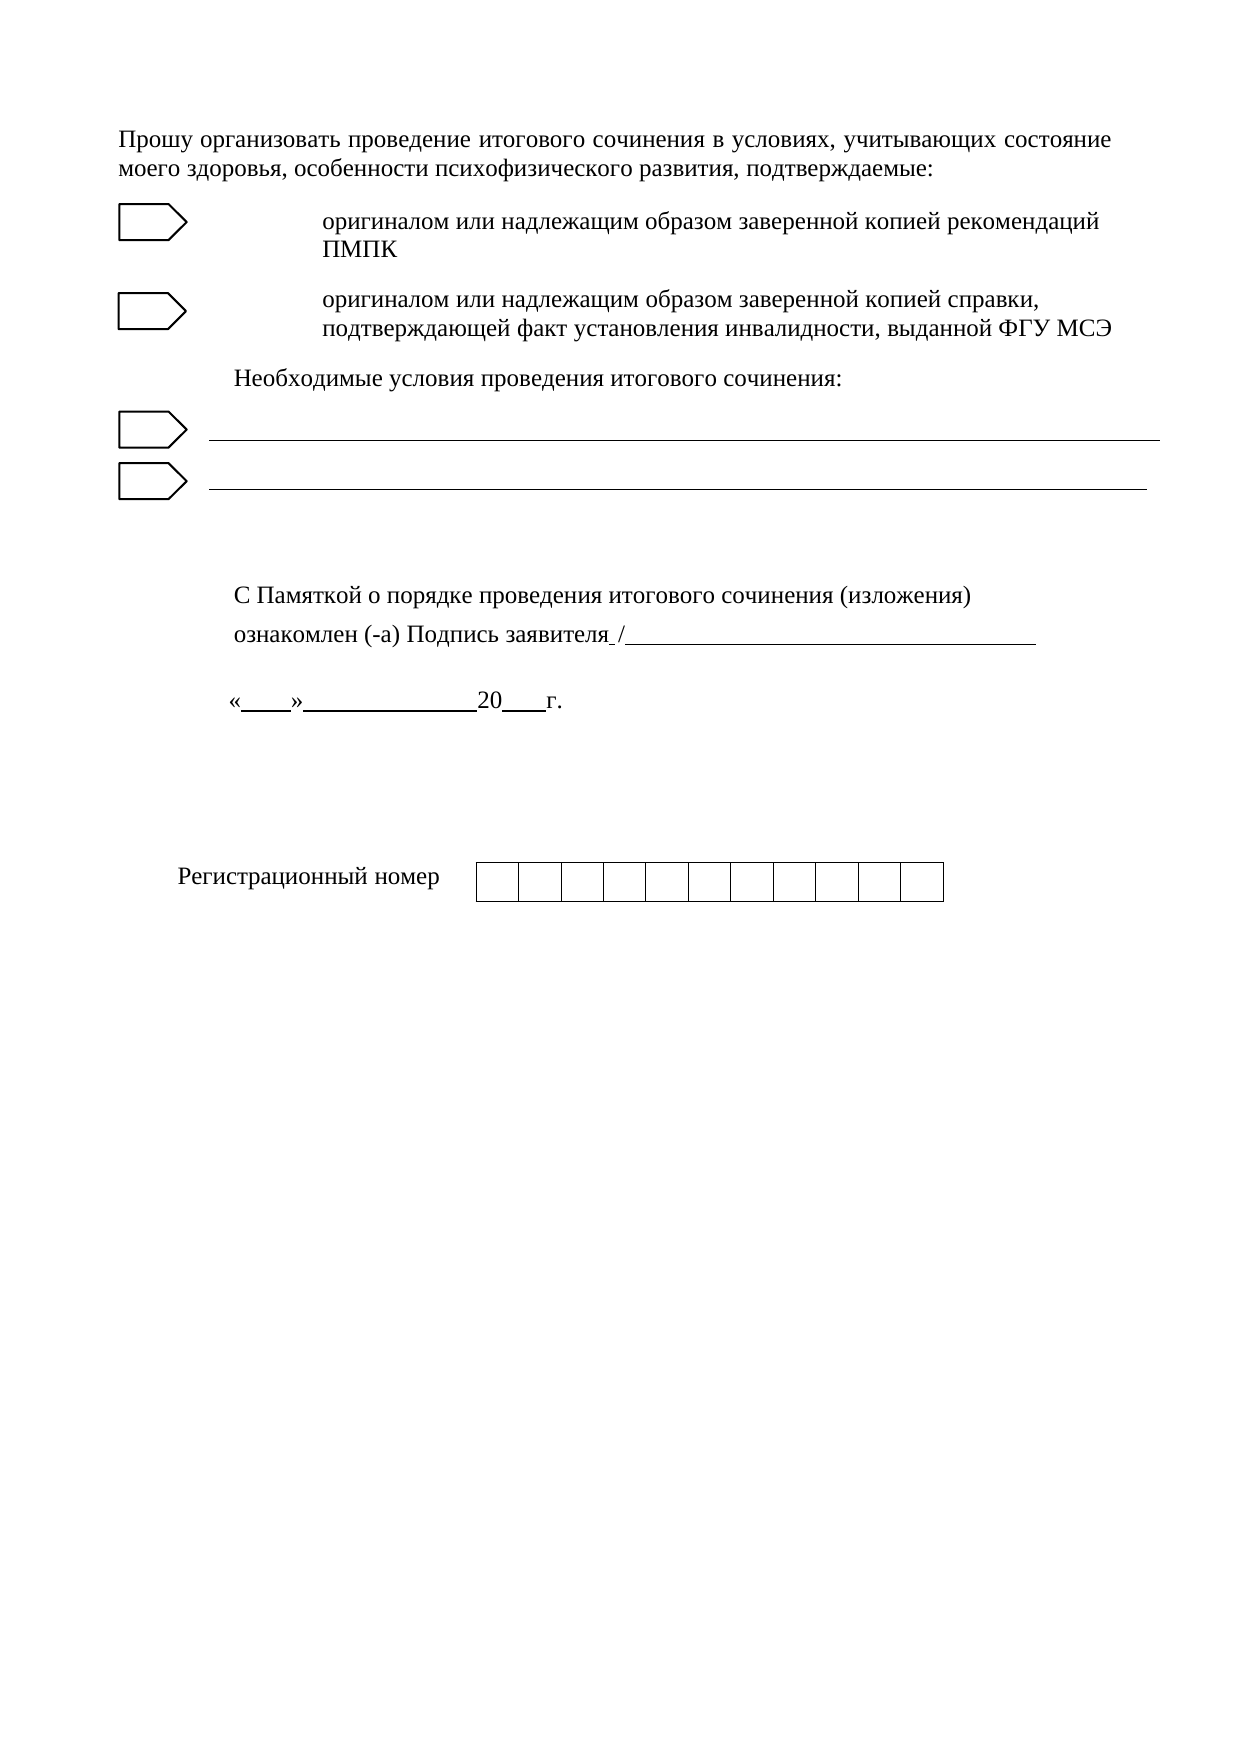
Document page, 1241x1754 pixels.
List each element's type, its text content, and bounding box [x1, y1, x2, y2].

text оригиналом или надлежащим образом заверенной копией рекомендаций ПМПК [322, 206, 1152, 263]
text « » 20 г. [228, 685, 1152, 714]
text Регистрационный номер [177, 861, 1152, 890]
text C Памяткой о порядке проведения итогового сочинения (изложения) ознакомлен (-а) Подпись заявителя / (ФИО) [233, 580, 998, 647]
text Необходимые условия проведения итогового сочинения: [233, 363, 1152, 391]
text оригиналом или надлежащим образом заверенной копией справки, подтверждающей факт установления инвалидности, выданной ФГУ МСЭ [322, 284, 1131, 342]
text Прошу организовать проведение итогового сочинения в условиях, учитывающих состояние моего здоровья, особенности психофизического развития, подтверждаемые: [118, 124, 1131, 182]
